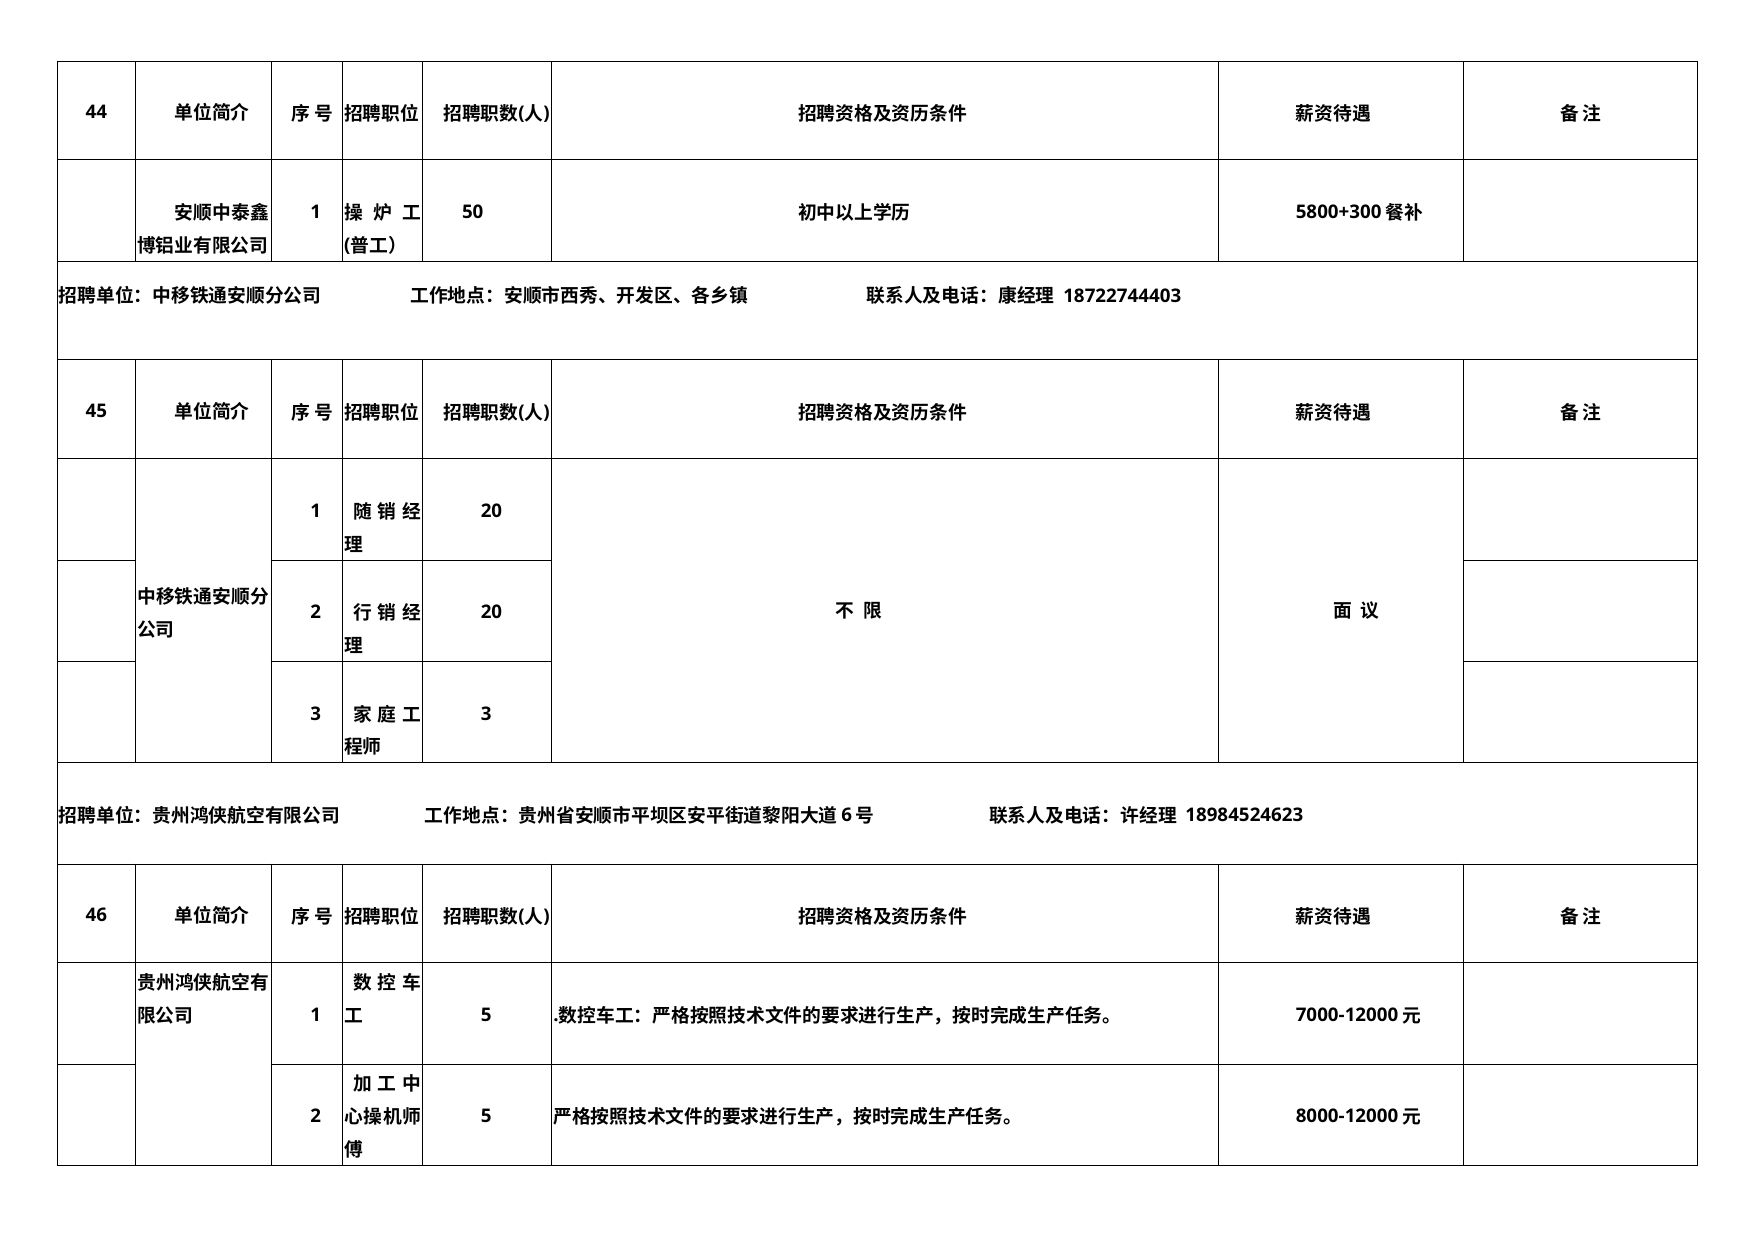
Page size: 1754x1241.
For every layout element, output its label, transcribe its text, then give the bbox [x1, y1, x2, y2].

table_cell 45 [58, 360, 135, 458]
table_cell [1464, 561, 1697, 661]
table_cell 2 [272, 561, 342, 661]
table_cell 安顺中泰鑫博铝业有限公司 [136, 160, 271, 261]
table_cell [1464, 160, 1697, 261]
table_cell [58, 1065, 135, 1165]
table_cell .数控车工：严格按照技术文件的要求进行生产，按时完成生产任务。 [552, 963, 1218, 1064]
table_cell 序 号 [272, 865, 342, 962]
table_cell 单位简介 [136, 62, 271, 159]
table_cell [58, 459, 135, 559]
table_cell 招聘资格及资历条件 [552, 62, 1218, 159]
table_cell 招聘单位：贵州鸿侠航空有限公司 工作地点：贵州省安顺市平坝区安平街道黎阳大道6号 联系人及电话：许经理 18984524623 [58, 763, 1697, 863]
table_cell 1 [272, 459, 342, 559]
table_cell [1464, 963, 1697, 1064]
table_cell 3 [272, 662, 342, 762]
table_cell 薪资待遇 [1219, 865, 1463, 962]
table_cell 2 [272, 1065, 342, 1165]
table_cell 随销经理 [343, 459, 422, 559]
table_cell 3 [423, 662, 551, 762]
table_cell 44 [58, 62, 135, 159]
table_cell 招聘单位：中移铁通安顺分公司 工作地点：安顺市西秀、开发区、各乡镇 联系人及电话：康经理 18722744403 [58, 262, 1697, 359]
table_cell 招聘职数(人) [423, 360, 551, 458]
table_cell 备 注 [1464, 360, 1697, 458]
table_cell [1464, 459, 1697, 559]
table_cell 薪资待遇 [1219, 360, 1463, 458]
table_cell 5800+300餐补 [1219, 160, 1463, 261]
table_cell [58, 561, 135, 661]
table_cell 50 [423, 160, 551, 261]
table_cell 5 [423, 1065, 551, 1165]
table_cell 数控车工 [343, 963, 422, 1064]
table_cell 招聘资格及资历条件 [552, 360, 1218, 458]
table_cell 初中以上学历 [552, 160, 1218, 261]
table_cell 20 [423, 459, 551, 559]
table_cell 招聘职数(人) [423, 62, 551, 159]
table_cell 家庭工程师 [343, 662, 422, 762]
table_cell 1 [272, 963, 342, 1064]
table_cell [58, 160, 135, 261]
table_cell 46 [58, 865, 135, 962]
table_cell 招聘职位 [343, 62, 422, 159]
table_cell 序 号 [272, 360, 342, 458]
table_cell 招聘职位 [343, 865, 422, 962]
table_cell 1 [272, 160, 342, 261]
table_cell 备 注 [1464, 865, 1697, 962]
table_cell 面 议 [1219, 459, 1463, 762]
table_cell [58, 662, 135, 762]
table_cell 单位简介 [136, 865, 271, 962]
table_cell 薪资待遇 [1219, 62, 1463, 159]
table_cell [1464, 662, 1697, 762]
table_cell 招聘职数(人) [423, 865, 551, 962]
table_cell 20 [423, 561, 551, 661]
table_cell 不 限 [552, 459, 1218, 762]
table_cell 5 [423, 963, 551, 1064]
table_cell 中移铁通安顺分公司 [136, 459, 271, 762]
table_cell 加工中心操机师傅 [343, 1065, 422, 1165]
table_cell [1464, 1065, 1697, 1165]
table_cell 序 号 [272, 62, 342, 159]
table_cell 7000-12000元 [1219, 963, 1463, 1064]
table_cell 招聘职位 [343, 360, 422, 458]
table_cell 8000-12000元 [1219, 1065, 1463, 1165]
table_cell 贵州鸿侠航空有限公司 [136, 963, 271, 1165]
table_cell 备 注 [1464, 62, 1697, 159]
table_cell 操炉工(普工） [343, 160, 422, 261]
table_cell 行销经理 [343, 561, 422, 661]
table_cell 严格按照技术文件的要求进行生产，按时完成生产任务。 [552, 1065, 1218, 1165]
table_cell [58, 963, 135, 1064]
table_cell 单位简介 [136, 360, 271, 458]
table_cell 招聘资格及资历条件 [552, 865, 1218, 962]
